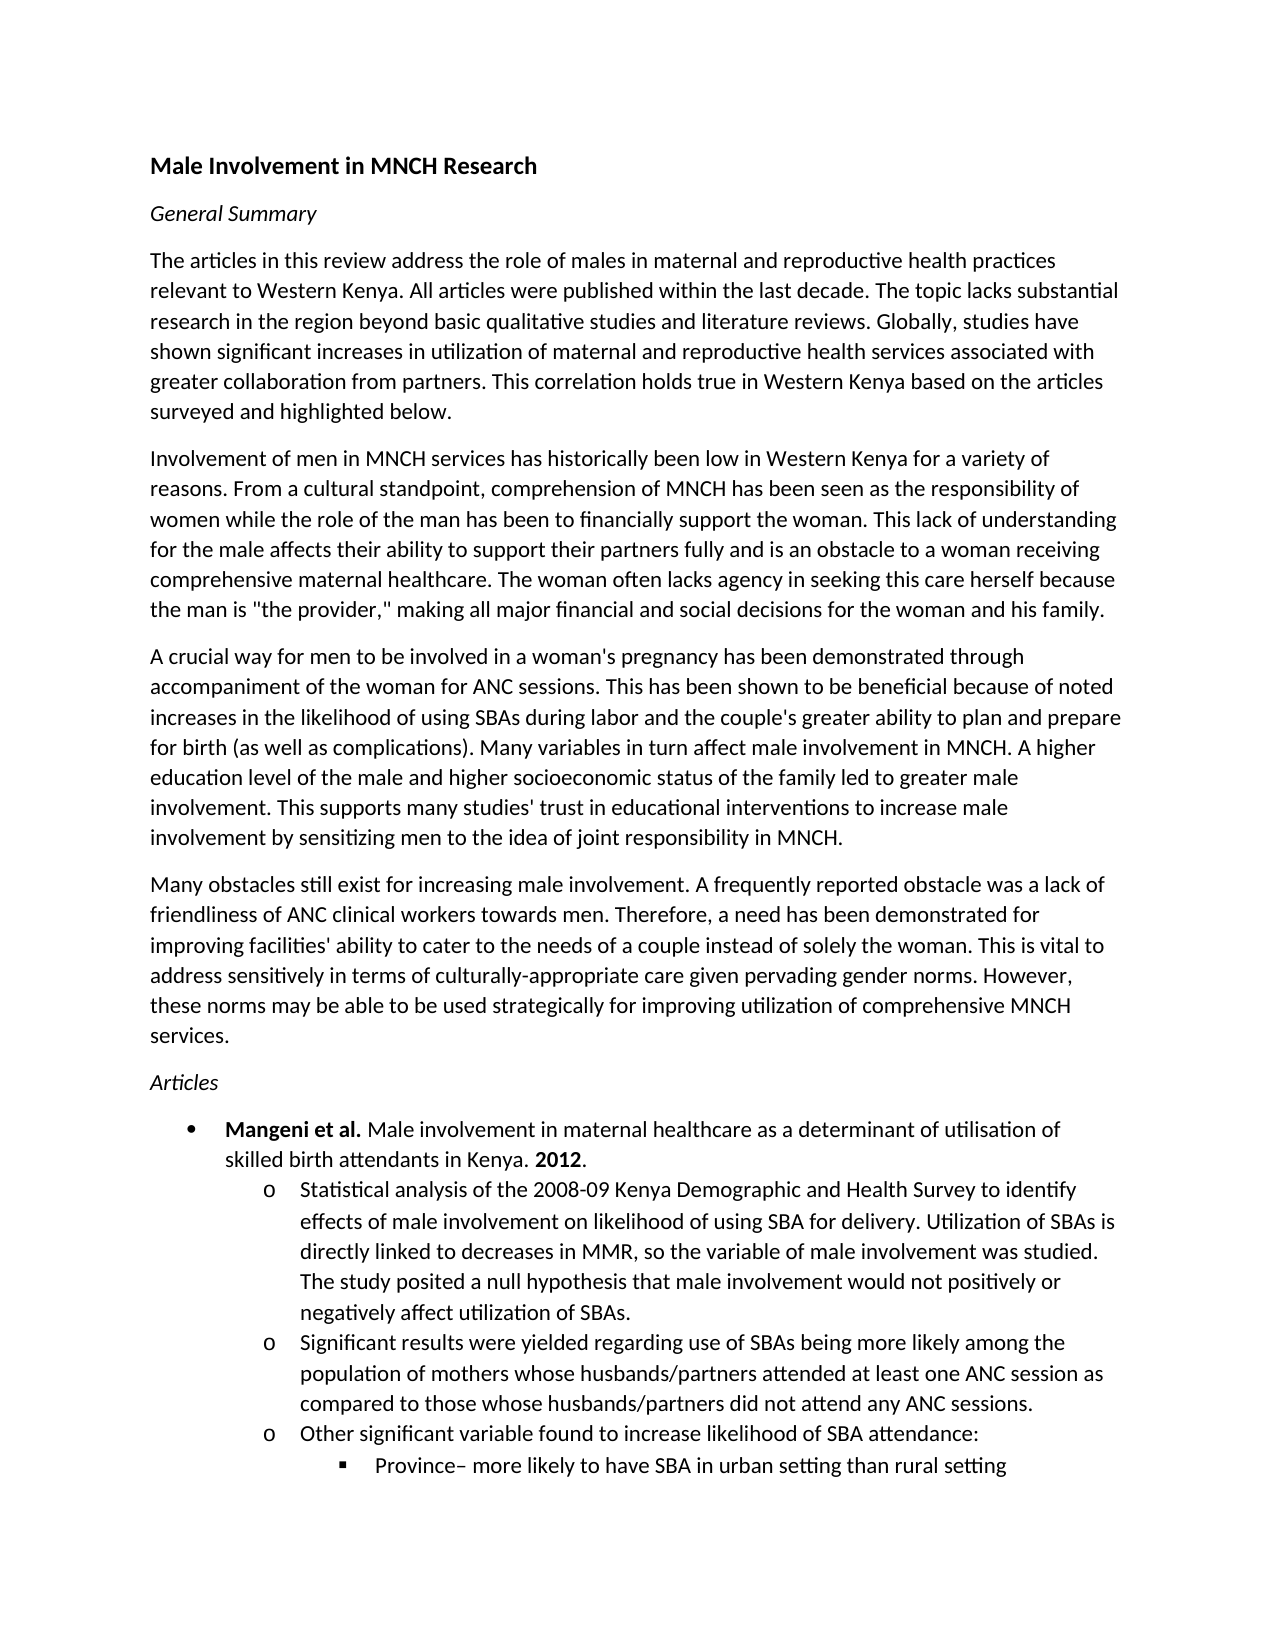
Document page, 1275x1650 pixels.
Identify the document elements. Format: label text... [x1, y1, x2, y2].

text Articles [150, 1068, 1125, 1096]
list Other significant variable found to increase likelihood of SBA attendance: [262, 1419, 1125, 1449]
list Significant results were yielded regarding use of SBAs being more likely among the population of mothers whose husbands/partners attended at least one ANC session as compared to those whose husbands/partners did not attend any ANC sessions. [262, 1328, 1125, 1417]
text A crucial way for men to be involved in a woman's pregnancy has been demonstrated through accompaniment of the woman for ANC sessions. This has been shown to be beneficial because of noted increases in the likelihood of using SBAs during labor and the couple's greater ability to plan and prepare for birth (as well as complications). Many variables in turn affect male involvement in MNCH. A higher education level of the male and higher socioeconomic status of the family led to greater male involvement. This supports many studies' trust in educational interventions to increase male involvement by sensitizing men to the idea of joint responsibility in MNCH. [150, 642, 1125, 852]
list Mangeni et al. Male involvement in maternal healthcare as a determinant of utilisation of skilled birth attendants in Kenya. 2012. [187, 1115, 1125, 1173]
text Male Involvement in MNCH Research [150, 150, 1125, 181]
text Many obstacles still exist for increasing male involvement. A frequently reported obstacle was a lack of friendliness of ANC clinical workers towards men. Therefore, a need has been demonstrated for improving facilities' ability to cater to the needs of a couple instead of solely the woman. This is vital to address sensitively in terms of culturally-appropriate care given pervading gender norms. However, these norms may be able to be used strategically for improving utilization of comprehensive MNCH services. [150, 870, 1125, 1049]
list Statistical analysis of the 2008-09 Kenya Demographic and Health Survey to identify effects of male involvement on likelihood of using SBA for delivery. Utilization of SBAs is directly linked to decreases in MMR, so the variable of male involvement was studied. The study posited a null hypothesis that male involvement would not positively or negatively affect utilization of SBAs. [262, 1176, 1125, 1326]
text Involvement of men in MNCH services has historically been low in Western Kenya for a variety of reasons. From a cultural standpoint, comprehension of MNCH has been seen as the responsibility of women while the role of the man has been to financially support the woman. This lack of understanding for the male affects their ability to support their partners fully and is an obstacle to a woman receiving comprehensive maternal healthcare. The woman often lacks agency in seeking this care herself because the man is "the provider," making all major financial and social decisions for the woman and his family. [150, 444, 1125, 623]
text The articles in this review address the role of males in maternal and reproductive health practices relevant to Western Kenya. All articles were published within the last decade. The topic lacks substantial research in the region beyond basic qualitative studies and literature reviews. Globally, studies have shown significant increases in utilization of maternal and reproductive health services associated with greater collaboration from partners. This correlation holds true in Western Kenya based on the articles surveyed and highlighted below. [150, 246, 1125, 426]
list Province– more likely to have SBA in urban setting than rural setting [337, 1451, 1125, 1479]
text General Summary [150, 199, 1125, 228]
